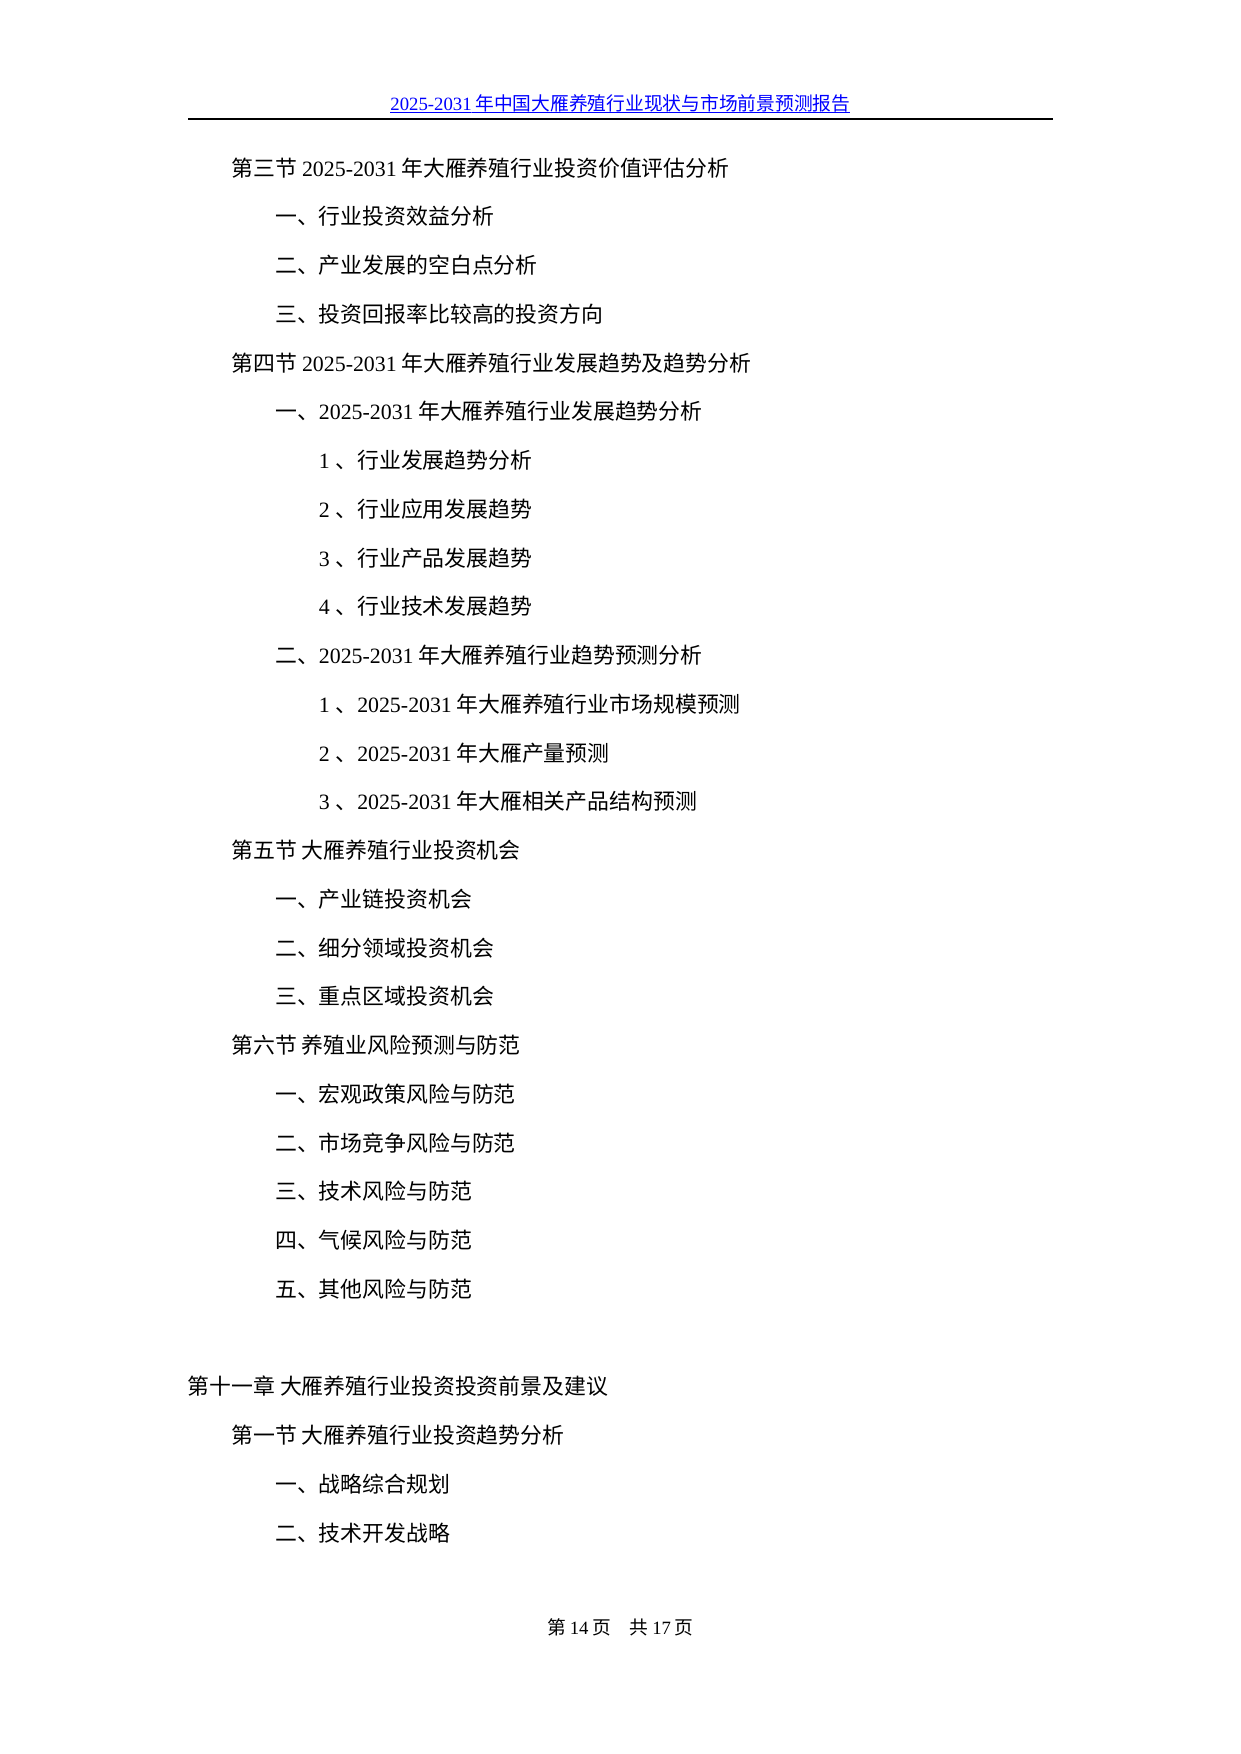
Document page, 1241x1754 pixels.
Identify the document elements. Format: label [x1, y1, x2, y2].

text [187, 150, 1053, 1548]
